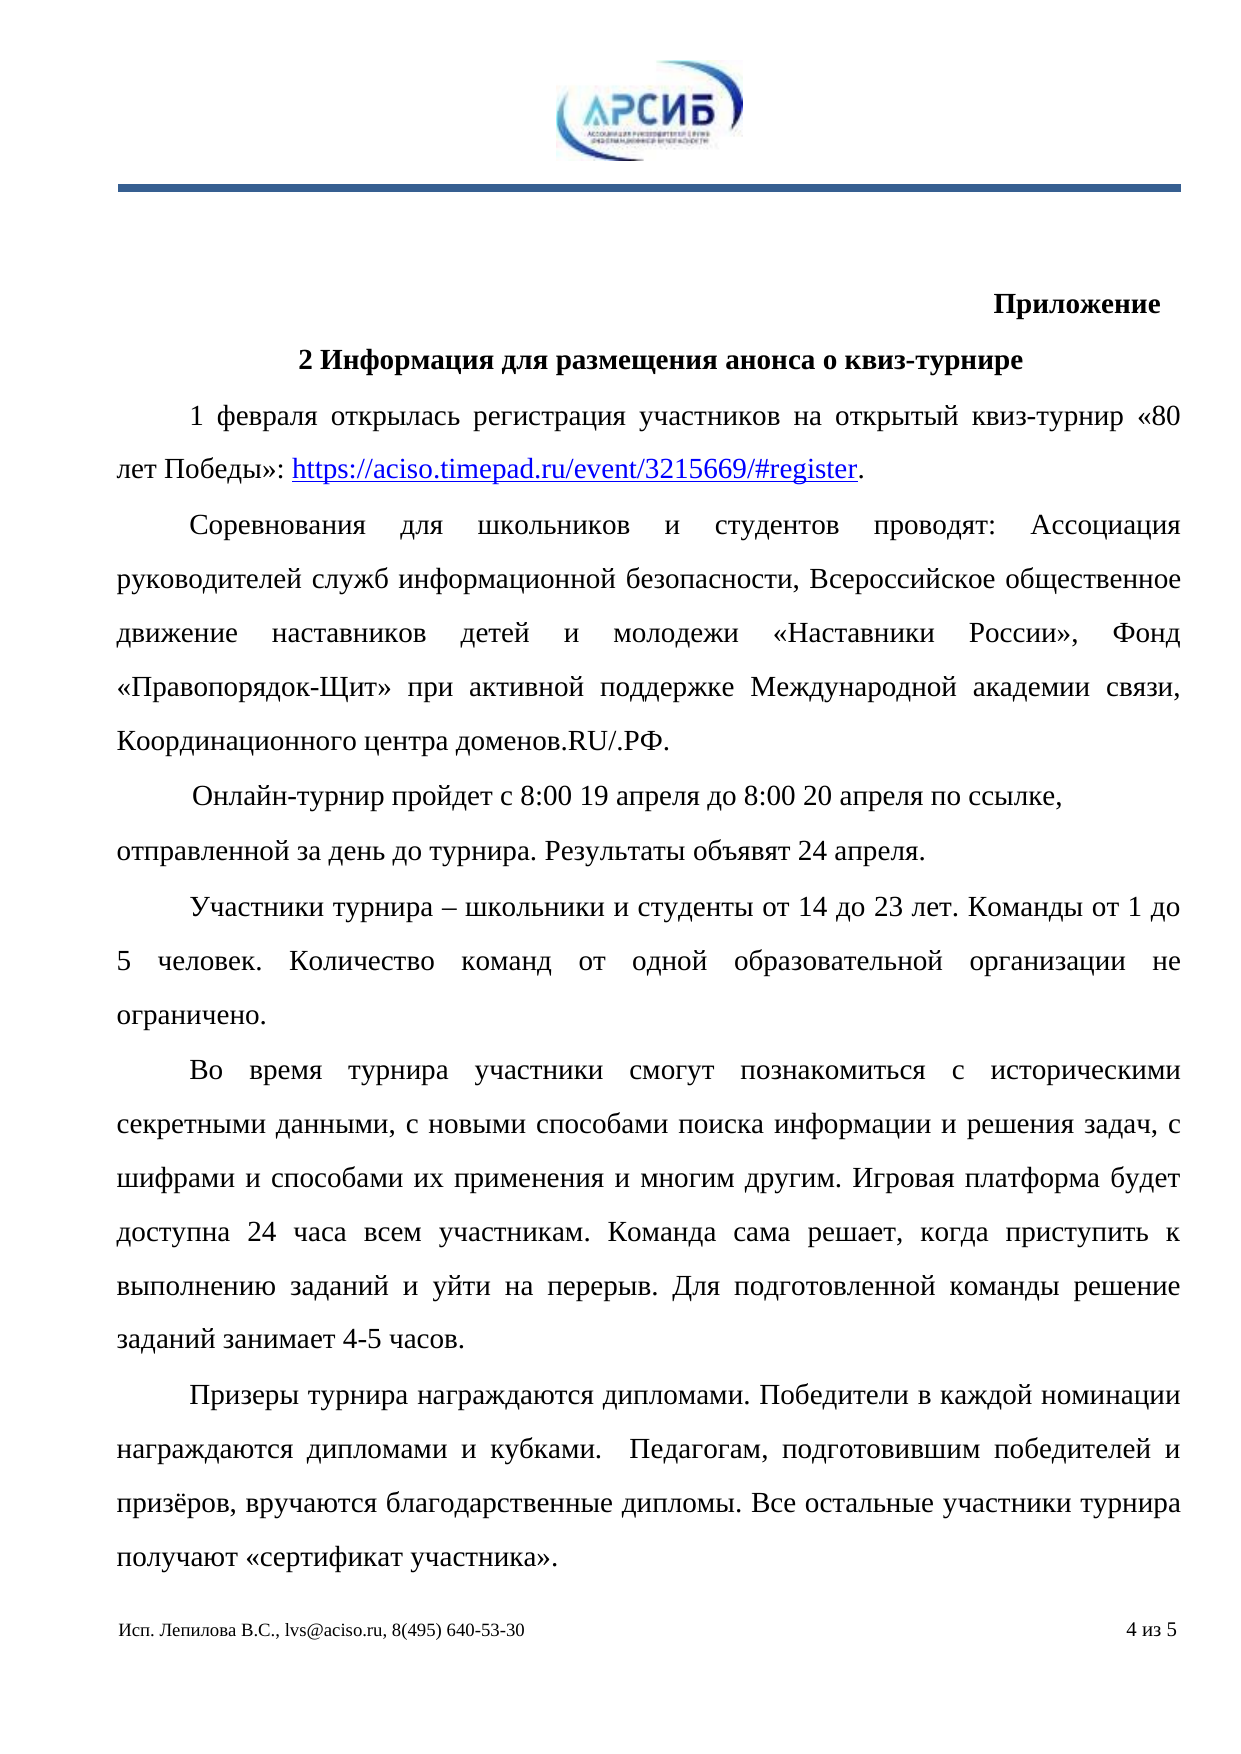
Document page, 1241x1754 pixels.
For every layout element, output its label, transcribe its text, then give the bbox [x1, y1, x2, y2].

picture [556, 60, 743, 161]
text отправленной за день до турнира. Результаты объявят 24 апреля. [116, 833, 1182, 867]
text Онлайн-турнир пройдет с 8:00 19 апреля до 8:00 20 апреля по ссылке, [192, 778, 1182, 811]
text Приложение 2 Информация для размещения анонса о квиз-турнире [298, 286, 1182, 376]
text Во время турнира участники смогут познакомиться с историческими секретными данными, с новыми способами поиска информации и решения задач, с шифрами и способами их применения и многим другим. Игровая платформа будет доступна 24 часа всем участникам. Команда сама решает, когда приступить к выполнению заданий и уйти на перерыв. Для подготовленной команды решение заданий занимает 4-5 часов. [116, 1052, 1182, 1355]
text Призеры турнира награждаются дипломами. Победители в каждой номинации награждаются дипломами и кубками. Педагогам, подготовившим победителей и призёров, вручаются благодарственные дипломы. Все остальные участники турнира получают «сертификат участника». [116, 1377, 1182, 1572]
text Соревнования для школьников и студентов проводят: Ассоциация руководителей служб информационной безопасности, Всероссийское общественное движение наставников детей и молодежи «Наставники России», Фонд «Правопорядок-Щит» при активной поддержке Международной академии связи, Координационного центра доменов.RU/.РФ. [116, 507, 1182, 756]
text Участники турнира – школьники и студенты от 14 до 23 лет. Команды от 1 до 5 человек. Количество команд от одной образовательной организации не ограничено. [116, 889, 1182, 1030]
text 1 февраля открылась регистрация участников на открытый квиз-турнир «80 лет Победы»: https://aciso.timepad.ru/event/3215669/#register. [116, 398, 1182, 485]
